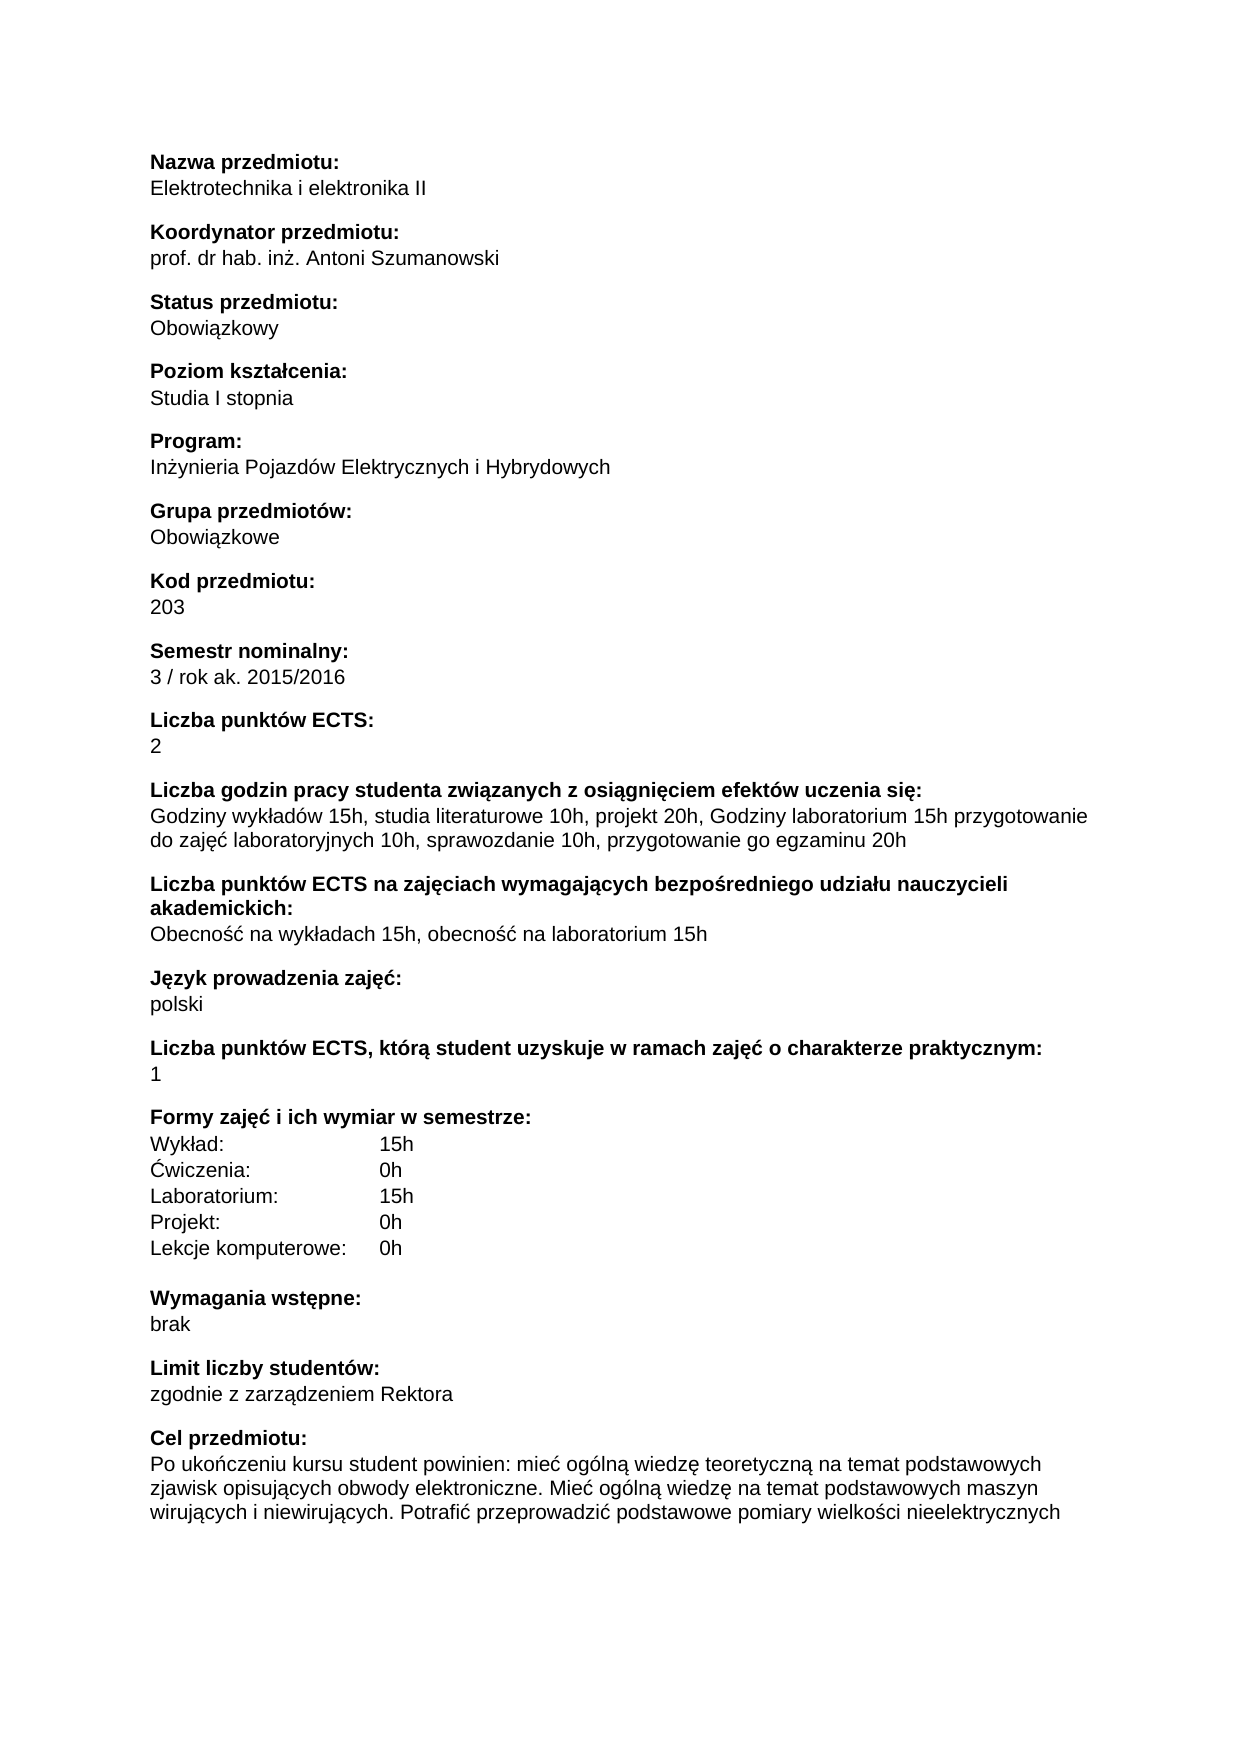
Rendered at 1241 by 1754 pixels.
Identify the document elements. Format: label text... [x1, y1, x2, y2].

table_header 15h [369, 1132, 597, 1156]
text brak [150, 1312, 1090, 1336]
text Kod przedmiotu: [150, 569, 1090, 593]
table_cell 15h [369, 1182, 597, 1208]
text prof. dr hab. inż. Antoni Szumanowski [150, 246, 1090, 270]
text Program: [150, 429, 1090, 453]
text Studia I stopnia [150, 385, 1090, 409]
table_cell 0h [369, 1234, 597, 1260]
table_header Wykład: [140, 1132, 367, 1156]
text Elektrotechnika i elektronika II [150, 176, 1090, 200]
table_cell 0h [369, 1208, 597, 1234]
text Liczba punktów ECTS: [150, 708, 1090, 732]
text Limit liczby studentów: [150, 1356, 1090, 1380]
text Cel przedmiotu: [150, 1426, 1090, 1449]
text 2 [150, 734, 1090, 758]
table_cell Projekt: [140, 1210, 367, 1234]
text Po ukończeniu kursu student powinien: mieć ogólną wiedzę teoretyczną na temat podstawowych zjawisk opisujących obwody elektroniczne. Mieć ogólną wiedzę na temat podstawowych maszyn wirujących i niewirujących. Potrafić przeprowadzić podstawowe pomiary wielkości nieelektrycznych [150, 1452, 1090, 1523]
text Liczba punktów ECTS, którą student uzyskuje w ramach zajęć o charakterze praktycznym: [150, 1035, 1090, 1059]
text Liczba punktów ECTS na zajęciach wymagających bezpośredniego udziału nauczycieli akademickich: [150, 872, 1090, 920]
text Status przedmiotu: [150, 289, 1090, 313]
table_cell Laboratorium: [140, 1184, 367, 1208]
text Inżynieria Pojazdów Elektrycznych i Hybrydowych [150, 455, 1090, 479]
text Nazwa przedmiotu: [150, 150, 1090, 174]
text Język prowadzenia zajęć: [150, 966, 1090, 989]
text Grupa przedmiotów: [150, 499, 1090, 523]
text Formy zajęć i ich wymiar w semestrze: [150, 1105, 1090, 1129]
text 1 [150, 1061, 1090, 1085]
text Obowiązkowy [150, 316, 1090, 339]
table_cell Lekcje komputerowe: [140, 1236, 367, 1260]
text Obowiązkowe [150, 525, 1090, 549]
text 203 [150, 595, 1090, 619]
text Semestr nominalny: [150, 638, 1090, 662]
text Wymagania wstępne: [150, 1286, 1090, 1310]
text zgodnie z zarządzeniem Rektora [150, 1382, 1090, 1406]
text 3 / rok ak. 2015/2016 [150, 664, 1090, 688]
text Poziom kształcenia: [150, 359, 1090, 383]
text Liczba godzin pracy studenta związanych z osiągnięciem efektów uczenia się: [150, 778, 1090, 802]
table_cell Ćwiczenia: [140, 1158, 367, 1182]
text Koordynator przedmiotu: [150, 220, 1090, 244]
text polski [150, 992, 1090, 1016]
table_cell 0h [369, 1156, 597, 1182]
text Obecność na wykładach 15h, obecność na laboratorium 15h [150, 922, 1090, 946]
text Godziny wykładów 15h, studia literaturowe 10h, projekt 20h, Godziny laboratorium 15h przygotowanie do zajęć laboratoryjnych 10h, sprawozdanie 10h, przygotowanie go egzaminu 20h [150, 804, 1090, 852]
